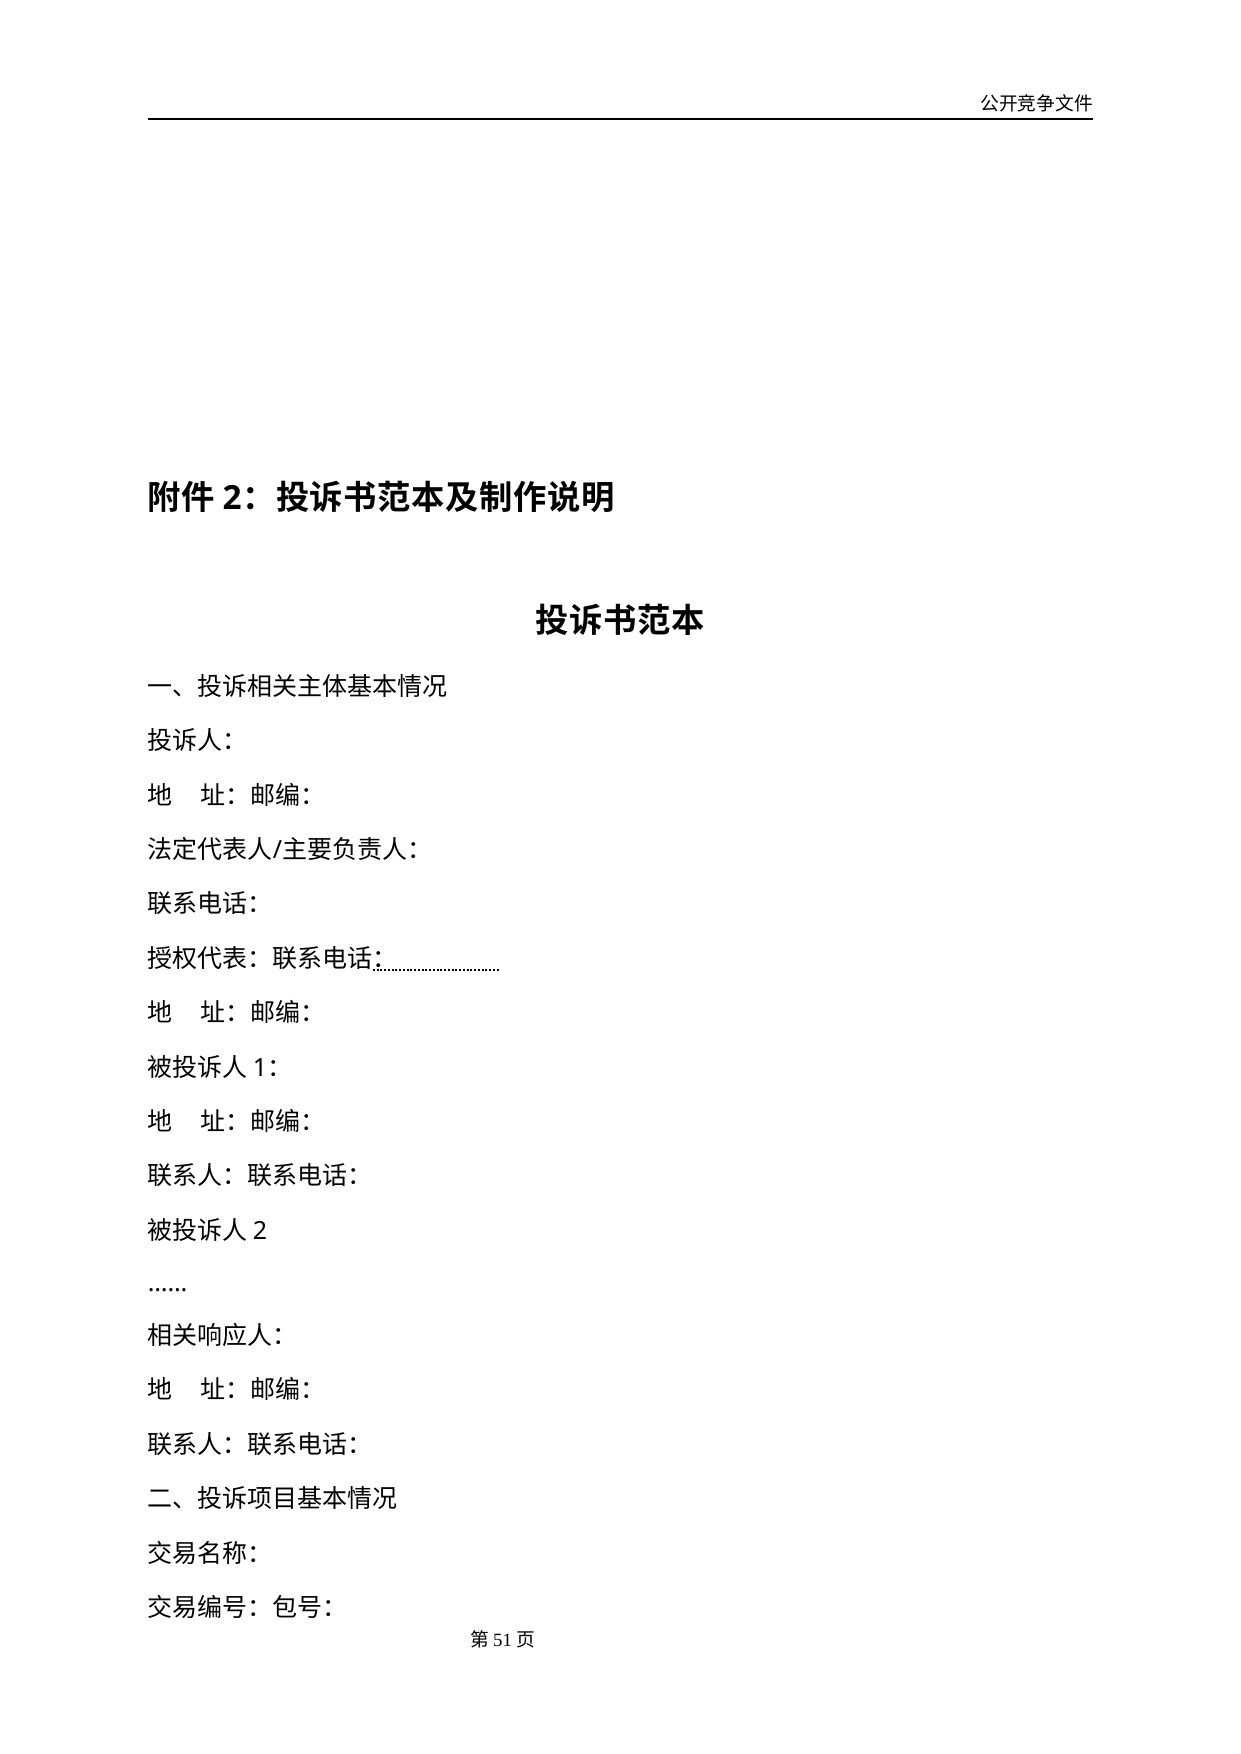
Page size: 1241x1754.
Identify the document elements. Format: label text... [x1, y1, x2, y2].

text 地 址：邮编： [148, 1370, 1093, 1406]
text 联系人：联系电话： [148, 1156, 1093, 1192]
text 二、投诉项目基本情况 [148, 1479, 1093, 1515]
text 联系电话： [148, 884, 1093, 920]
text 被投诉人2 [148, 1210, 1093, 1246]
text 附件2：投诉书范本及制作说明 [148, 471, 1093, 519]
text 投诉书范本 [148, 594, 1093, 642]
text 交易名称： [148, 1533, 1093, 1569]
text 联系人：联系电话： [148, 1424, 1093, 1461]
text 一、投诉相关主体基本情况 [148, 666, 1093, 703]
text …… [148, 1264, 1093, 1299]
text 地 址：邮编： [148, 775, 1093, 811]
text 地 址：邮编： [148, 1101, 1093, 1138]
text 地 址：邮编： [148, 993, 1093, 1029]
text 被投诉人1： [148, 1047, 1093, 1083]
text 授权代表：联系电话： [148, 938, 1093, 974]
text 相关响应人： [148, 1316, 1093, 1352]
text 投诉人： [148, 721, 1093, 757]
text 法定代表人/主要负责人： [148, 829, 1093, 866]
text 交易编号：包号： [148, 1587, 1093, 1624]
